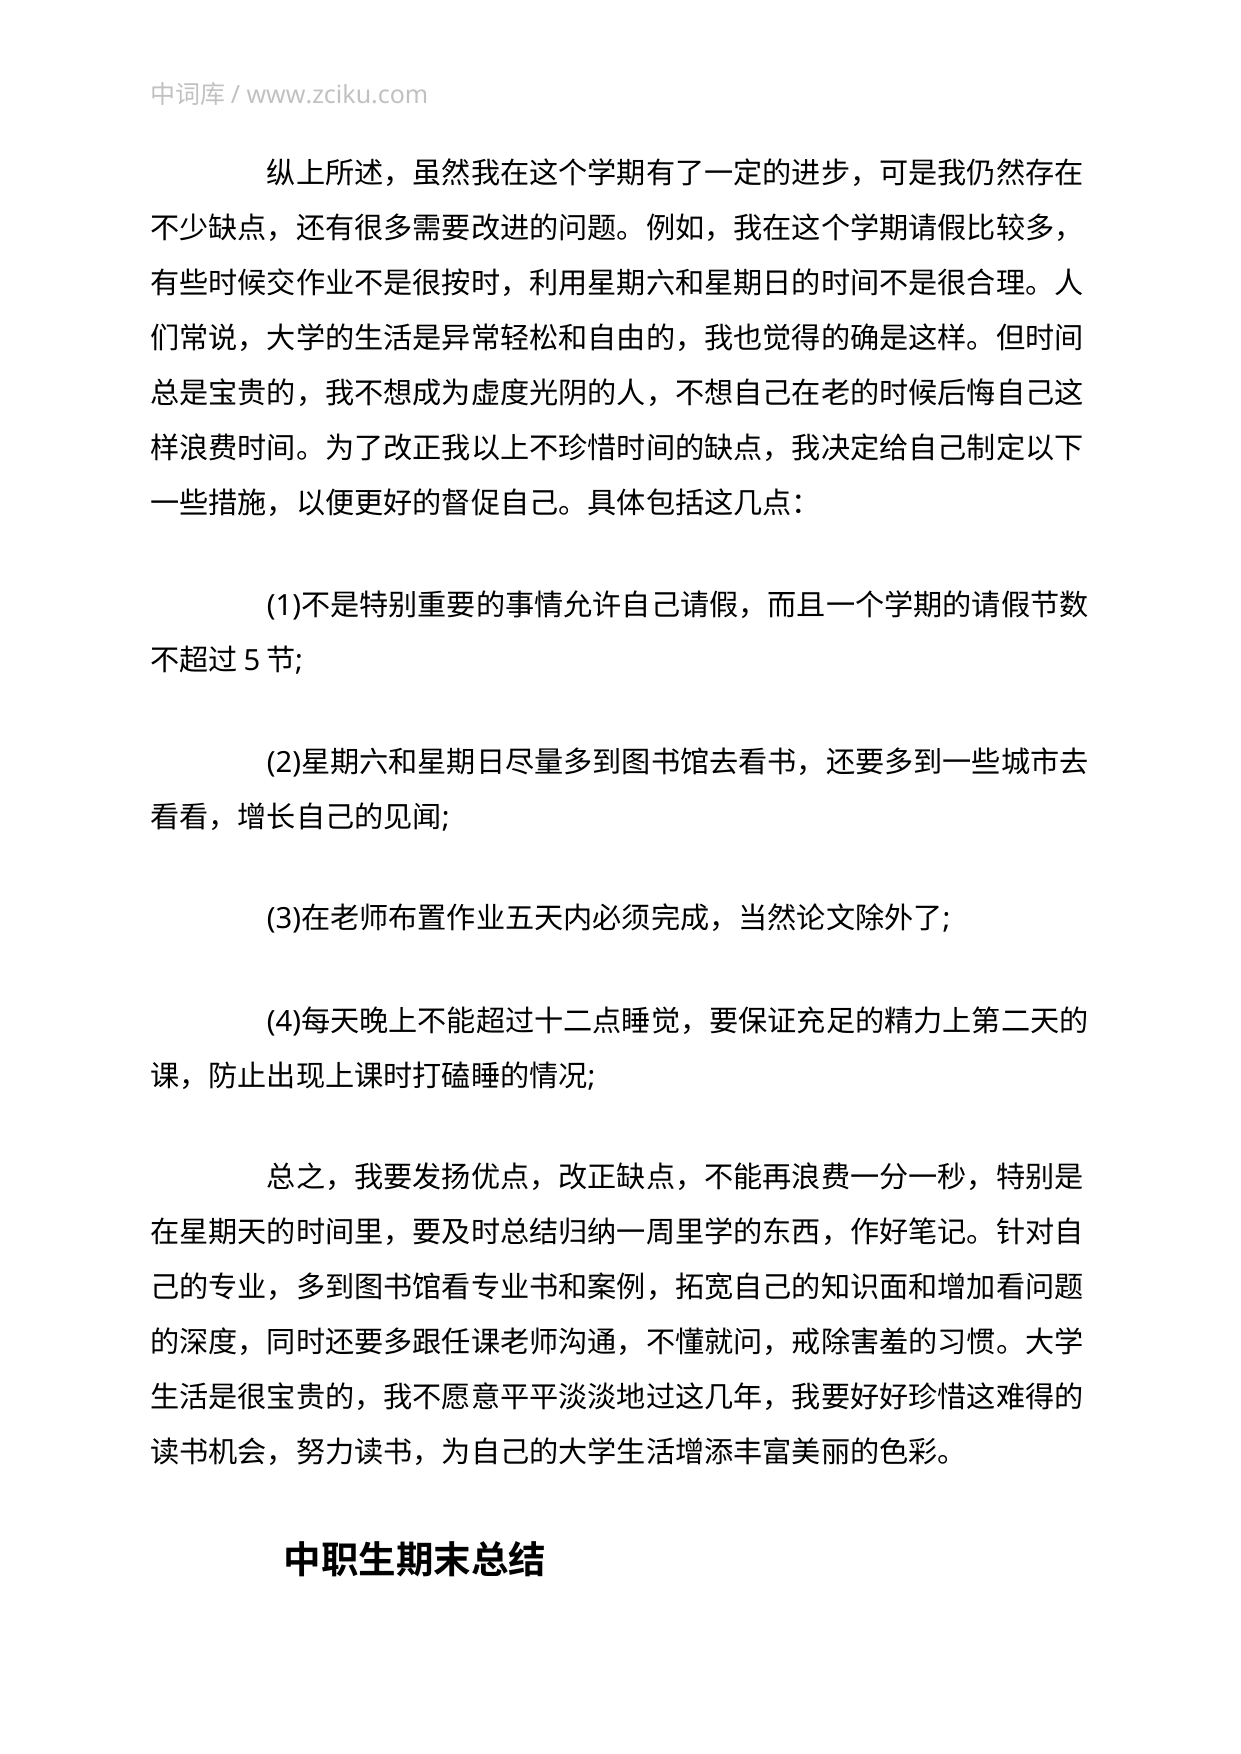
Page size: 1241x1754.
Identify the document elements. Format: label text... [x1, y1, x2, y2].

text (2)星期六和星期日尽量多到图书馆去看书，还要多到一些城市去看看，增长自己的见闻; [150, 738, 1090, 836]
text (4)每天晚上不能超过十二点睡觉，要保证充足的精力上第二天的课，防止出现上课时打磕睡的情况; [150, 997, 1090, 1094]
text 中职生期末总结 [150, 1530, 1090, 1584]
text (1)不是特别重要的事情允许自己请假，而且一个学期的请假节数不超过5节; [150, 581, 1090, 678]
text 纵上所述，虽然我在这个学期有了一定的进步，可是我仍然存在不少缺点，还有很多需要改进的问题。例如，我在这个学期请假比较多，有些时候交作业不是很按时，利用星期六和星期日的时间不是很合理。人们常说，大学的生活是异常轻松和自由的，我也觉得的确是这样。但时间总是宝贵的，我不想成为虚度光阴的人，不想自己在老的时候后悔自己这样浪费时间。为了改正我以上不珍惜时间的缺点，我决定给自己制定以下一些措施，以便更好的督促自己。具体包括这几点： [150, 150, 1090, 522]
text 总之，我要发扬优点，改正缺点，不能再浪费一分一秒，特别是在星期天的时间里，要及时总结归纳一周里学的东西，作好笔记。针对自己的专业，多到图书馆看专业书和案例，拓宽自己的知识面和增加看问题的深度，同时还要多跟任课老师沟通，不懂就问，戒除害羞的习惯。大学生活是很宝贵的，我不愿意平平淡淡地过这几年，我要好好珍惜这难得的读书机会，努力读书，为自己的大学生活增添丰富美丽的色彩。 [150, 1154, 1090, 1471]
text (3)在老师布置作业五天内必须完成，当然论文除外了; [150, 895, 1090, 937]
